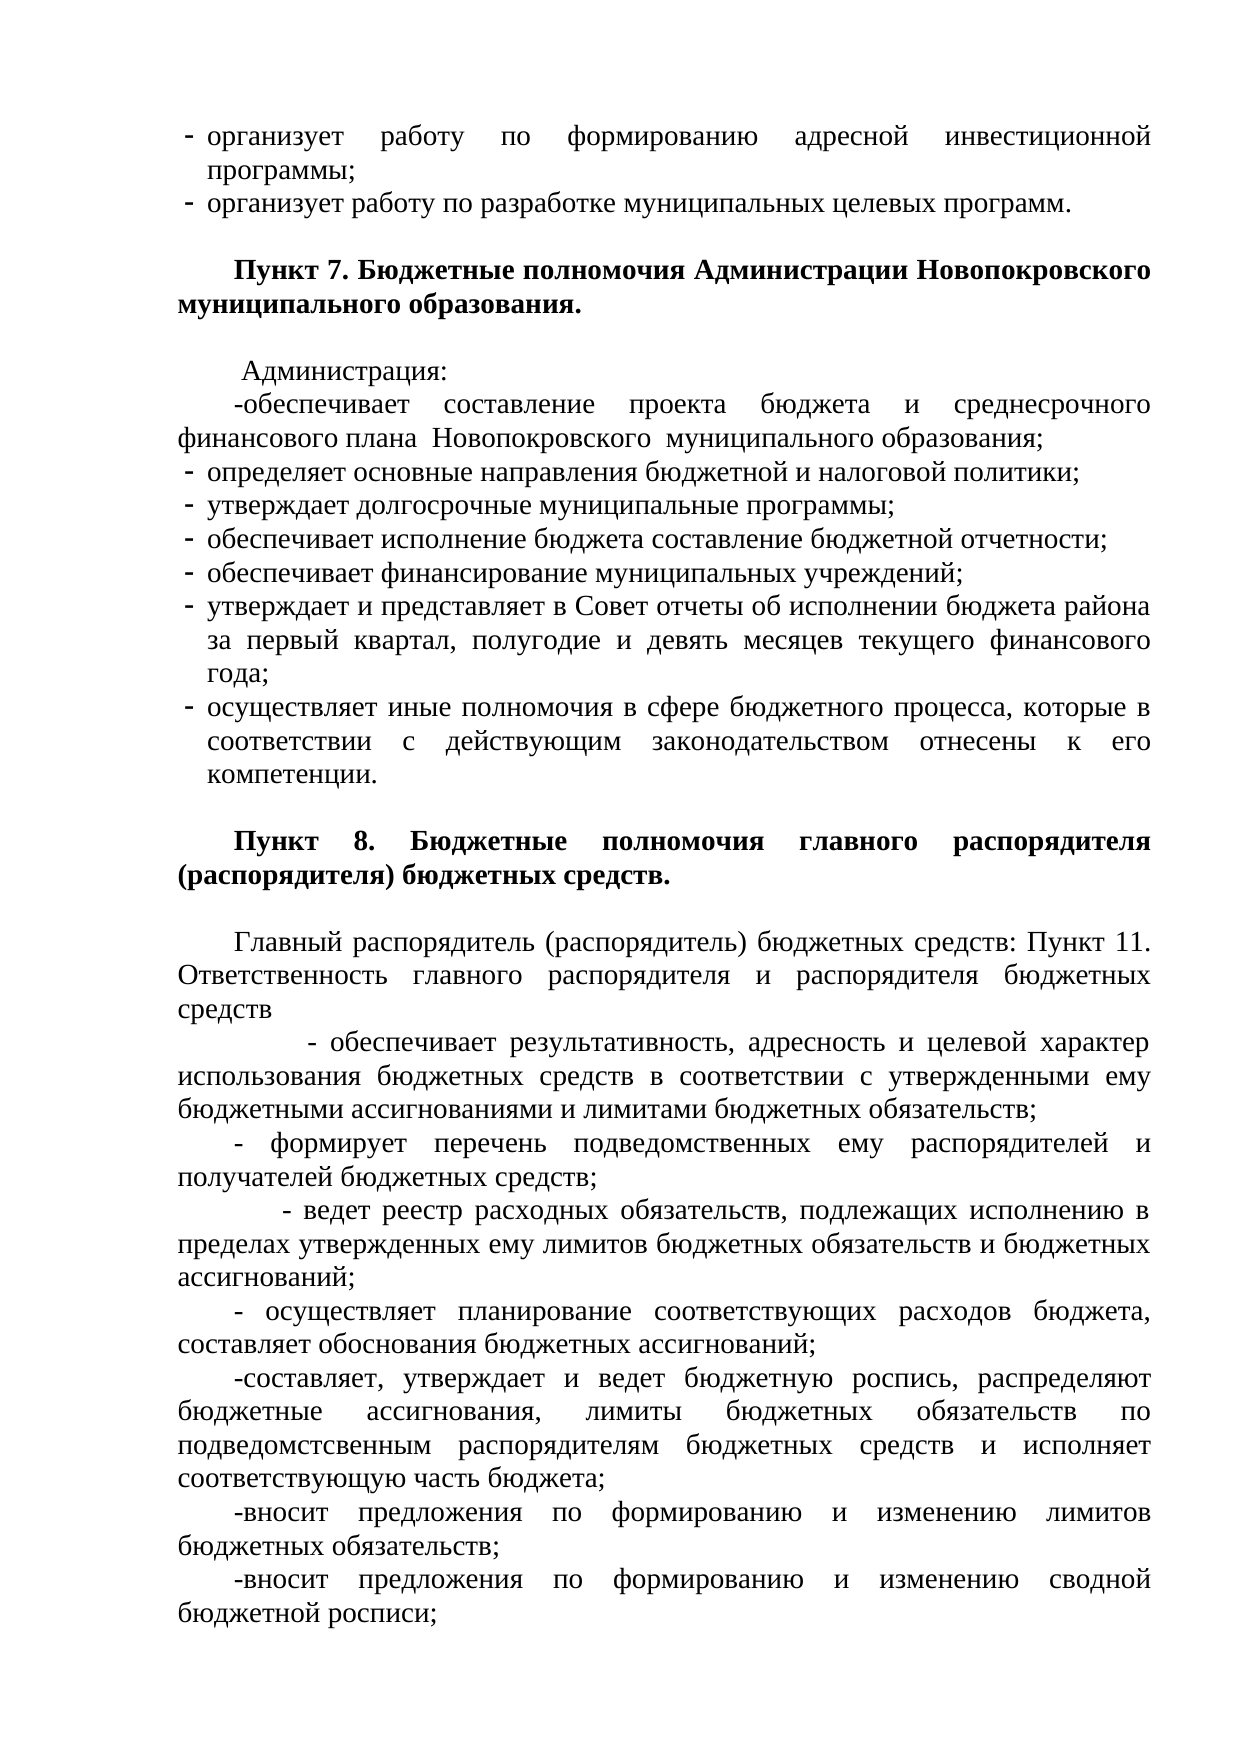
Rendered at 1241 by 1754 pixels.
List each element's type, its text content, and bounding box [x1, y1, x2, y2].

text Пункт 8. Бюджетные полномочия главного распорядителя (распорядителя) бюджетных средств. [177, 823, 1152, 890]
text -составляет, утверждает и ведет бюджетную роспись, распределяют бюджетные ассигнования, лимиты бюджетных обязательств по подведомстсвенным распорядителям бюджетных средств и исполняет соответствующую часть бюджета; [177, 1360, 1152, 1494]
text - обеспечивает результативность, адресность и целевой характер использования бюджетных средств в соответствии с утвержденными ему бюджетными ассигнованиями и лимитами бюджетных обязательств; [177, 1024, 1152, 1125]
text Пункт 7. Бюджетные полномочия Администрации Новопокровского муниципального образования. [177, 252, 1152, 319]
list осуществляет иные полномочия в сфере бюджетного процесса, которые в соответствии с действующим законодательством отнесены к его компетенции. [184, 689, 1152, 790]
text - ведет реестр расходных обязательств, подлежащих исполнению в пределах утвержденных ему лимитов бюджетных обязательств и бюджетных ассигнований; [177, 1192, 1152, 1293]
list организует работу по разработке муниципальных целевых программ. [184, 185, 1152, 219]
list обеспечивает исполнение бюджета составление бюджетной отчетности; [184, 521, 1152, 555]
list определяет основные направления бюджетной и налоговой политики; [184, 454, 1152, 487]
text - формирует перечень подведомственных ему распорядителей и получателей бюджетных средств; [177, 1125, 1152, 1192]
text -вносит предложения по формированию и изменению лимитов бюджетных обязательств; [177, 1494, 1152, 1561]
text -обеспечивает составление проекта бюджета и среднесрочного финансового плана Новопокровского муниципального образования; [177, 387, 1152, 454]
text Главный распорядитель (распорядитель) бюджетных средств: Пункт 11. Ответственность главного распорядителя и распорядителя бюджетных средств [177, 924, 1152, 1024]
text - осуществляет планирование соответствующих расходов бюджета, составляет обоснования бюджетных ассигнований; [177, 1293, 1152, 1360]
text Администрация: [177, 353, 1152, 387]
list утверждает и представляет в Совет отчеты об исполнении бюджета района за первый квартал, полугодие и девять месяцев текущего финансового года; [184, 588, 1152, 689]
text -вносит предложения по формированию и изменению сводной бюджетной росписи; [177, 1561, 1152, 1628]
list обеспечивает финансирование муниципальных учреждений; [184, 555, 1152, 588]
list утверждает долгосрочные муниципальные программы; [184, 487, 1152, 521]
list организует работу по формированию адресной инвестиционной программы; [184, 118, 1152, 185]
